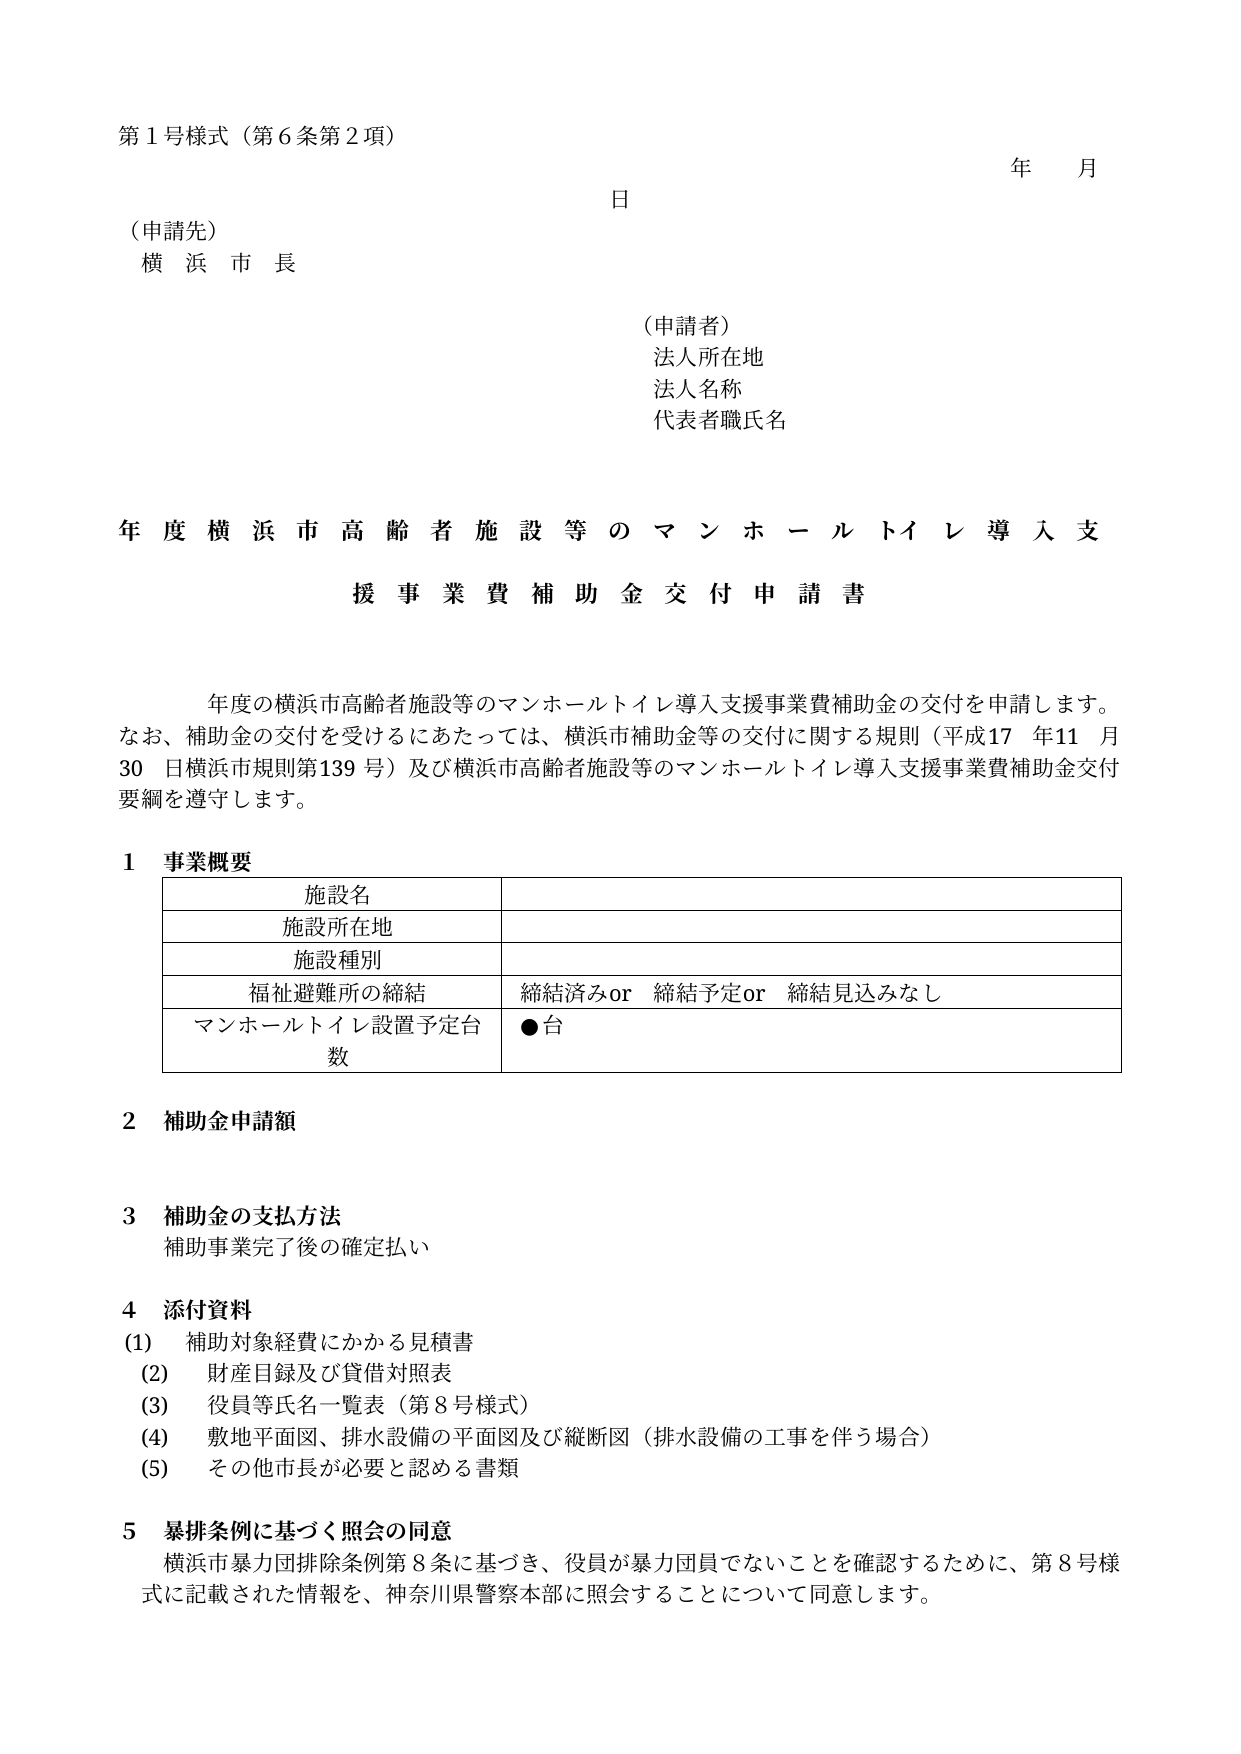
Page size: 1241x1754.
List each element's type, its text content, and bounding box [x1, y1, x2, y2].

table_header 施設名 [163, 878, 501, 909]
text ２ 補助金申請額 [118, 1104, 1122, 1136]
text ５ 暴排条例に基づく照会の同意 [118, 1514, 1122, 1546]
text 横 浜 市 長 [118, 246, 1122, 277]
table_header [502, 878, 1121, 909]
text １ 事業概要 [118, 845, 1122, 877]
text ３ 補助金の支払方法 [118, 1199, 1122, 1230]
table_cell [502, 911, 1121, 942]
text 年 月 日 [118, 151, 1122, 214]
text （申請者） [562, 309, 1122, 340]
table_cell マンホールトイレ設置予定台数 [163, 1009, 501, 1072]
text 年度横浜市高齢者施設等のマンホールトイレ導入支援事業費補助金交付申請書 [118, 498, 1122, 624]
text 横浜市暴力団排除条例第８条に基づき、役員が暴力団員でないことを確認するために、第８号様 [118, 1546, 1122, 1578]
table_cell [502, 943, 1121, 975]
table_cell 施設所在地 [163, 911, 501, 942]
table_cell 施設種別 [163, 943, 501, 975]
text 補助事業完了後の確定払い [118, 1230, 1122, 1262]
text (5) その他市長が必要と認める書類 [130, 1451, 1122, 1483]
text (3) 役員等氏名一覧表（第８号様式） [130, 1388, 1122, 1420]
table_cell 福祉避難所の締結 [163, 976, 501, 1007]
text (1) 補助対象経費にかかる見積書 [118, 1325, 1122, 1357]
text (2) 財産目録及び貸借対照表 [130, 1357, 1122, 1388]
table_cell 締結済みor締結予定or締結見込みなし [502, 976, 1121, 1007]
text ４ 添付資料 [118, 1293, 1122, 1325]
table_cell ●台 [502, 1009, 1121, 1072]
text 法人所在地 [473, 340, 1122, 372]
text (4) 敷地平面図、排水設備の平面図及び縦断図（排水設備の工事を伴う場合） [130, 1420, 1122, 1451]
text （申請先） [118, 214, 1122, 246]
text 年度の横浜市高齢者施設等のマンホールトイレ導入支援事業費補助金の交付を申請します。なお、補助金の交付を受けるにあたっては、横浜市補助金等の交付に関する規則（平成17年11月30日横浜市規則第139号）及び横浜市高齢者施設等のマンホールトイレ導入支援事業費補助金交付要綱を遵守します。 [118, 688, 1122, 814]
text 式に記載された情報を、神奈川県警察本部に照会することについて同意します。 [118, 1578, 1122, 1609]
text 第１号様式（第６条第２項） [118, 119, 1122, 151]
text 代表者職氏名 [473, 403, 1122, 435]
text 法人名称 [562, 372, 1122, 403]
